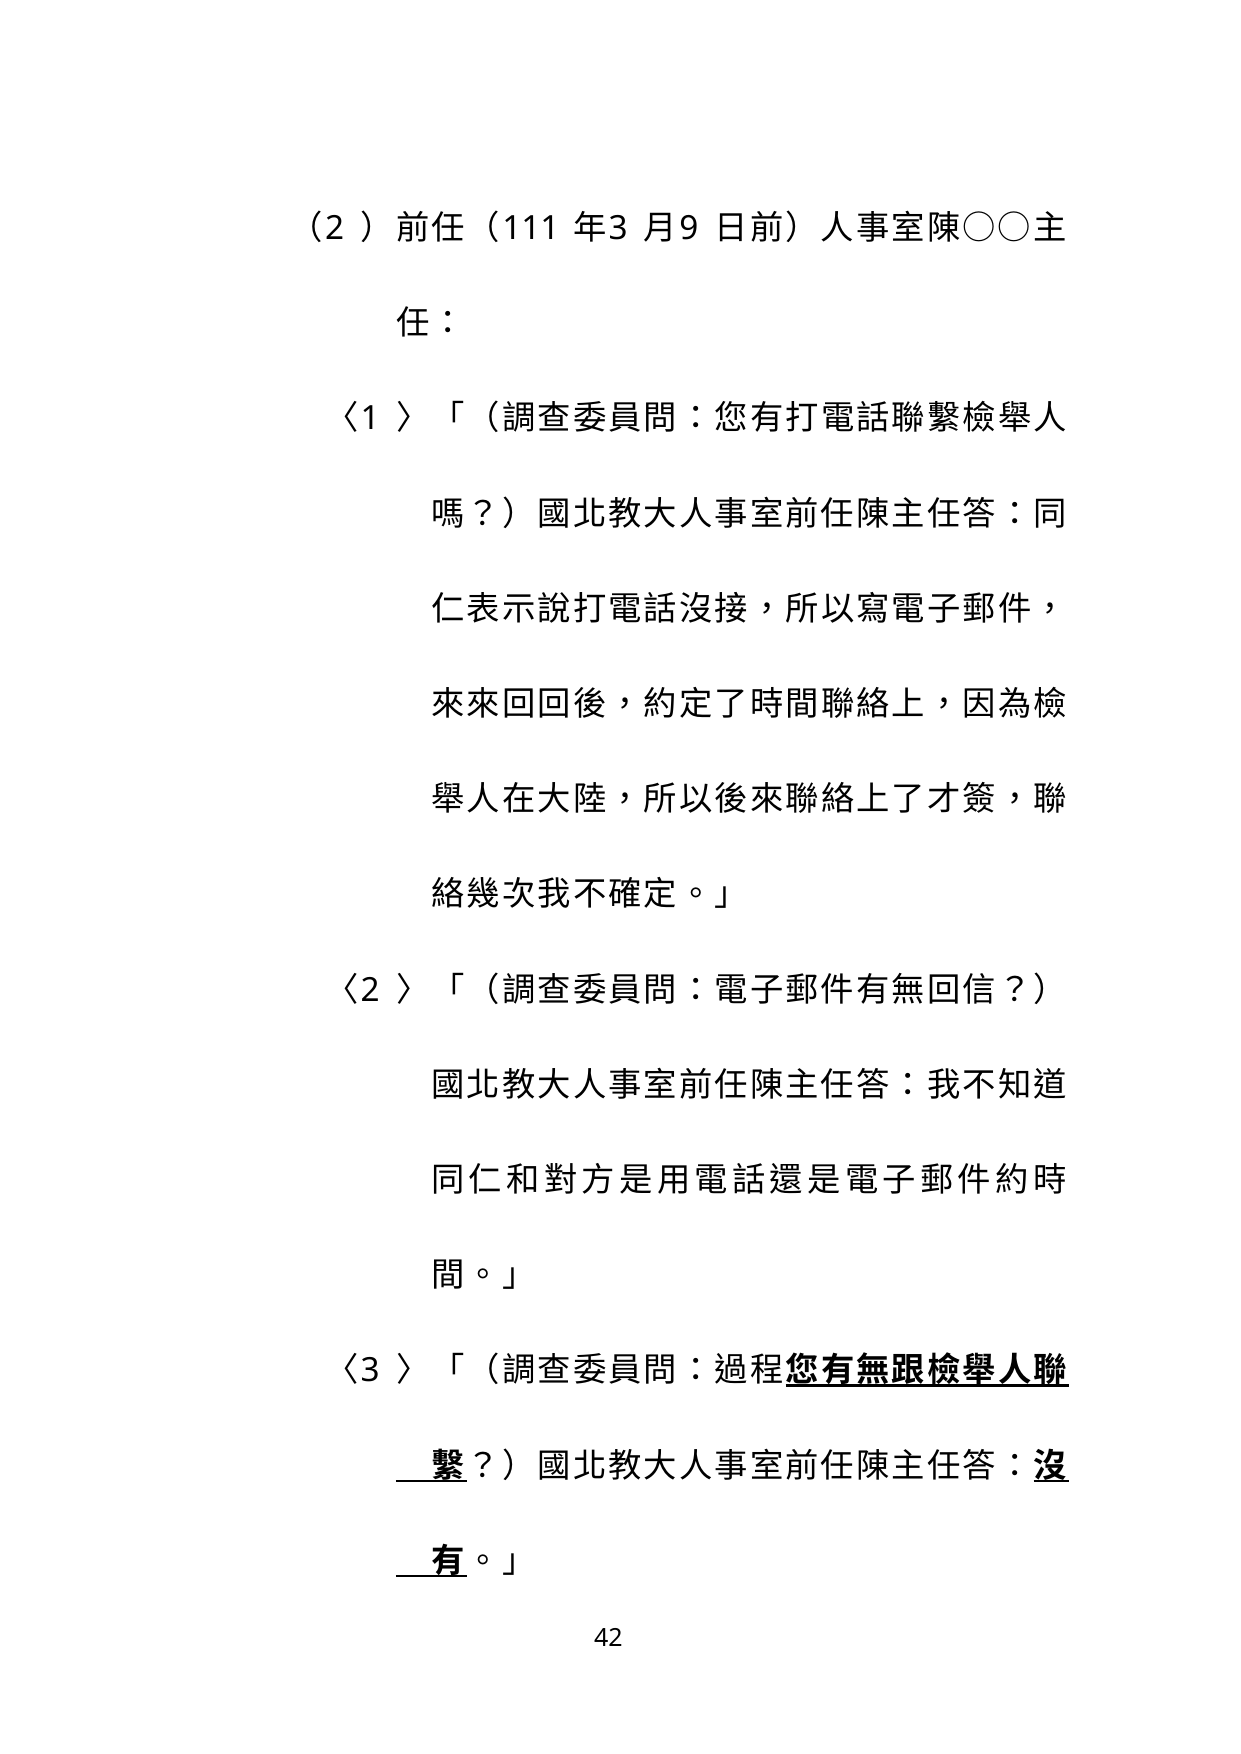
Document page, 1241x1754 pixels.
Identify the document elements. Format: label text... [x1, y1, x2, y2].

subtitle 「（調查委員問：電子郵件有無回信？）國北教大人事室前任陳主任答：我不知道同仁和對方是用電話還是電子郵件約時間。」 [307, 939, 1069, 1320]
subtitle 前任（111年3月9日前）人事室陳○○主任： [272, 177, 1069, 368]
subtitle 「（調查委員問：過程您有無跟檢舉人聯繫？）國北教大人事室前任陳主任答：沒有。」 [307, 1320, 1069, 1605]
subtitle 「（調查委員問：您有打電話聯繫檢舉人嗎？）國北教大人事室前任陳主任答：同仁表示說打電話沒接，所以寫電子郵件，來來回回後，約定了時間聯絡上，因為檢舉人在大陸，所以後來聯絡上了才簽，聯絡幾次我不確定。」 [307, 368, 1069, 939]
